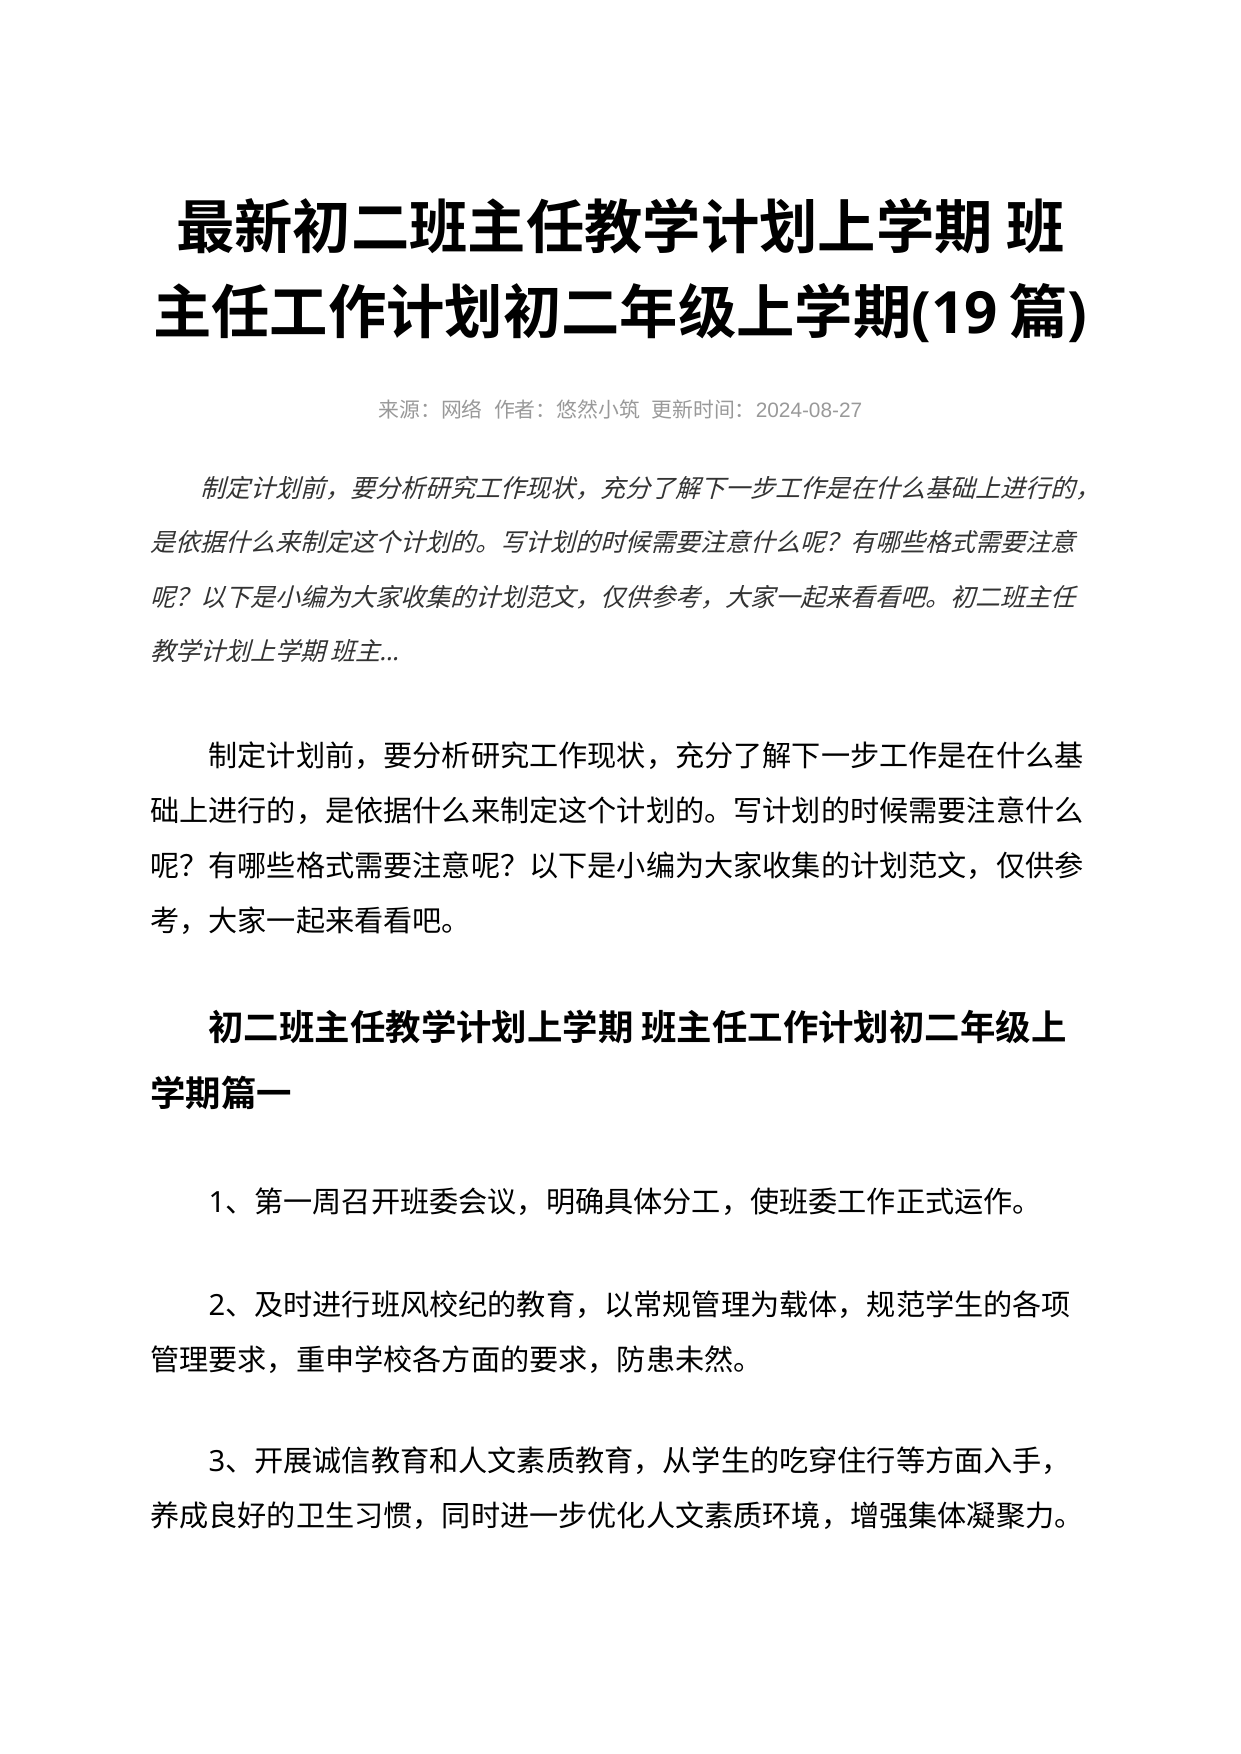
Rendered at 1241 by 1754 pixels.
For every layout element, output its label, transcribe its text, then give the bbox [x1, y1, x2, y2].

text 来源：网络 作者：悠然小筑 更新时间：2024-08-27 [150, 397, 1090, 421]
text 1、第一周召开班委会议，明确具体分工，使班委工作正式运作。 [150, 1179, 1090, 1221]
text 2、及时进行班风校纪的教育，以常规管理为载体，规范学生的各项管理要求，重申学校各方面的要求，防患未然。 [150, 1281, 1090, 1378]
text 制定计划前，要分析研究工作现状，充分了解下一步工作是在什么基础上进行的，是依据什么来制定这个计划的。写计划的时候需要注意什么呢？有哪些格式需要注意呢？以下是小编为大家收集的计划范文，仅供参考，大家一起来看看吧。初二班主任教学计划上学期 班主... [150, 468, 1090, 668]
subtitle 最新初二班主任教学计划上学期 班主任工作计划初二年级上学期(19篇) [150, 181, 1090, 351]
text 初二班主任教学计划上学期 班主任工作计划初二年级上学期篇一 [150, 999, 1090, 1117]
text 3、开展诚信教育和人文素质教育，从学生的吃穿住行等方面入手，养成良好的卫生习惯，同时进一步优化人文素质环境，增强集体凝聚力。 [150, 1438, 1090, 1535]
text 制定计划前，要分析研究工作现状，充分了解下一步工作是在什么基础上进行的，是依据什么来制定这个计划的。写计划的时候需要注意什么呢？有哪些格式需要注意呢？以下是小编为大家收集的计划范文，仅供参考，大家一起来看看吧。 [150, 733, 1090, 939]
